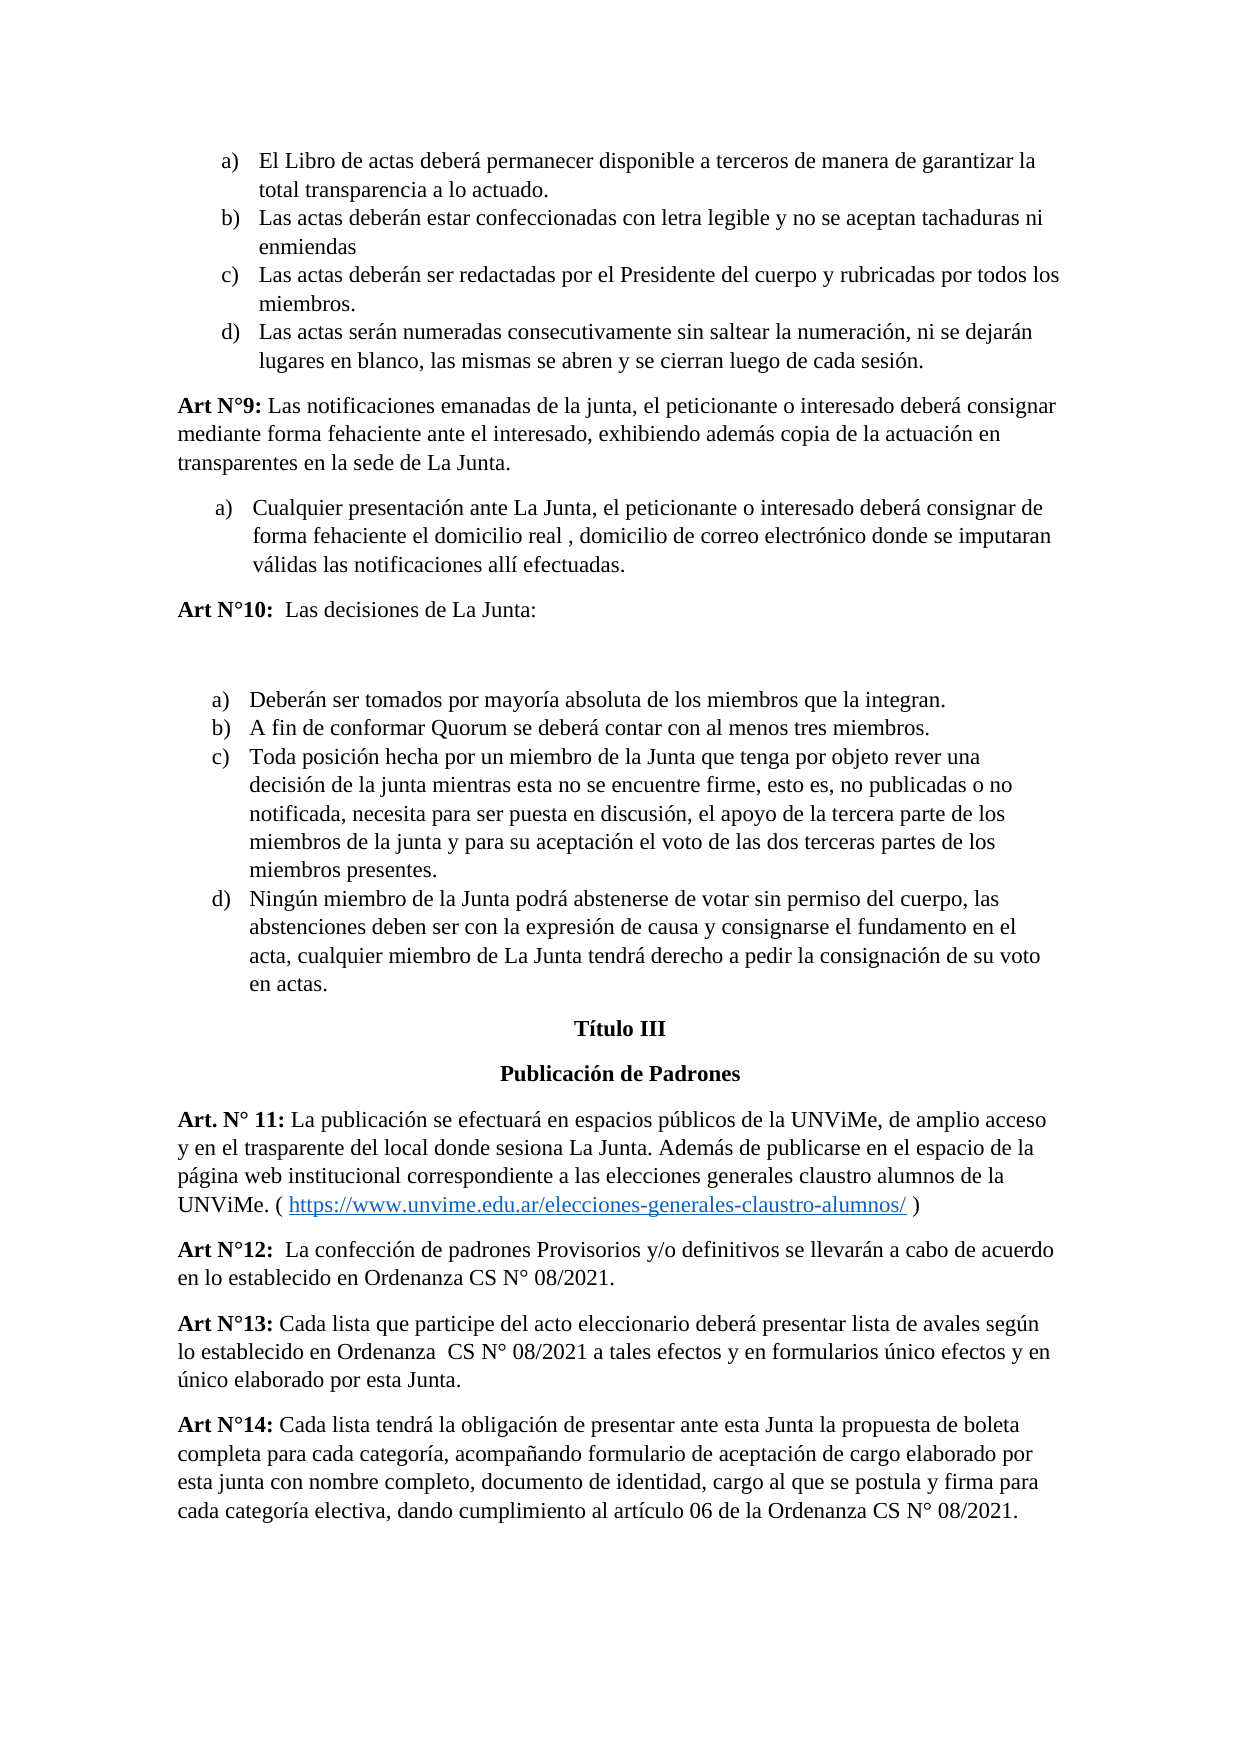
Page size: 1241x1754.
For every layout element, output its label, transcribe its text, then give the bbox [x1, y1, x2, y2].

list Cualquier presentación ante La Junta, el peticionante o interesado deberá consignar de forma fehaciente el domicilio real , domicilio de correo electrónico donde se imputaran válidas las notificaciones allí efectuadas. [215, 494, 1063, 577]
text Art N°13: Cada lista que participe del acto eleccionario deberá presentar lista de avales según lo establecido en Ordenanza CS N° 08/2021 a tales efectos y en formularios único efectos y en único elaborado por esta Junta. [177, 1309, 1063, 1393]
text Art N°14: Cada lista tendrá la obligación de presentar ante esta Junta la propuesta de boleta completa para cada categoría, acompañando formulario de aceptación de cargo elaborado por esta junta con nombre completo, documento de identidad, cargo al que se postula y firma para cada categoría electiva, dando cumplimiento al artículo 06 de la Ordenanza CS N° 08/2021. [177, 1412, 1063, 1523]
list Deberán ser tomados por mayoría absoluta de los miembros que la integran. [212, 686, 1063, 712]
list Las actas deberán ser redactadas por el Presidente del cuerpo y rubricadas por todos los miembros. [221, 261, 1063, 316]
list Las actas deberán estar confeccionadas con letra legible y no se aceptan tachaduras ni enmiendas [221, 204, 1063, 259]
text Art N°12: La confección de padrones Provisorios y/o definitivos se llevarán a cabo de acuerdo en lo establecido en Ordenanza CS N° 08/2021. [177, 1236, 1063, 1291]
text Art N°9: Las notificaciones emanadas de la junta, el peticionante o interesado deberá consignar mediante forma fehaciente ante el interesado, exhibiendo además copia de la actuación en transparentes en la sede de La Junta. [177, 392, 1063, 475]
list Las actas serán numeradas consecutivamente sin saltear la numeración, ni se dejarán lugares en blanco, las mismas se abren y se cierran luego de cada sesión. [221, 318, 1063, 373]
text Publicación de Padrones [177, 1061, 1063, 1087]
list A fin de conformar Quorum se deberá contar con al menos tres miembros. [212, 714, 1063, 741]
list El Libro de actas deberá permanecer disponible a terceros de manera de garantizar la total transparencia a lo actuado. [221, 148, 1063, 202]
text Art N°10: Las decisiones de La Junta: [177, 596, 1063, 622]
list Ningún miembro de la Junta podrá abstenerse de votar sin permiso del cuerpo, las abstenciones deben ser con la expresión de causa y consignarse el fundamento en el acta, cualquier miembro de La Junta tendrá derecho a pedir la consignación de su voto en actas. [212, 885, 1063, 997]
text Título III [177, 1015, 1063, 1042]
list Toda posición hecha por un miembro de la Junta que tenga por objeto rever una decisión de la junta mientras esta no se encuentre firme, esto es, no publicadas o no notificada, necesita para ser puesta en discusión, el apoyo de la tercera parte de los miembros de la junta y para su aceptación el voto de las dos terceras partes de los miembros presentes. [212, 743, 1063, 883]
text Art. N° 11: La publicación se efectuará en espacios públicos de la UNViMe, de amplio acceso y en el trasparente del local donde sesiona La Junta. Además de publicarse en el espacio de la página web institucional correspondiente a las elecciones generales claustro alumnos de la UNViMe. ( https://www.unvime.edu.ar/elecciones-generales-claustro-alumnos/ ) [177, 1106, 1063, 1217]
